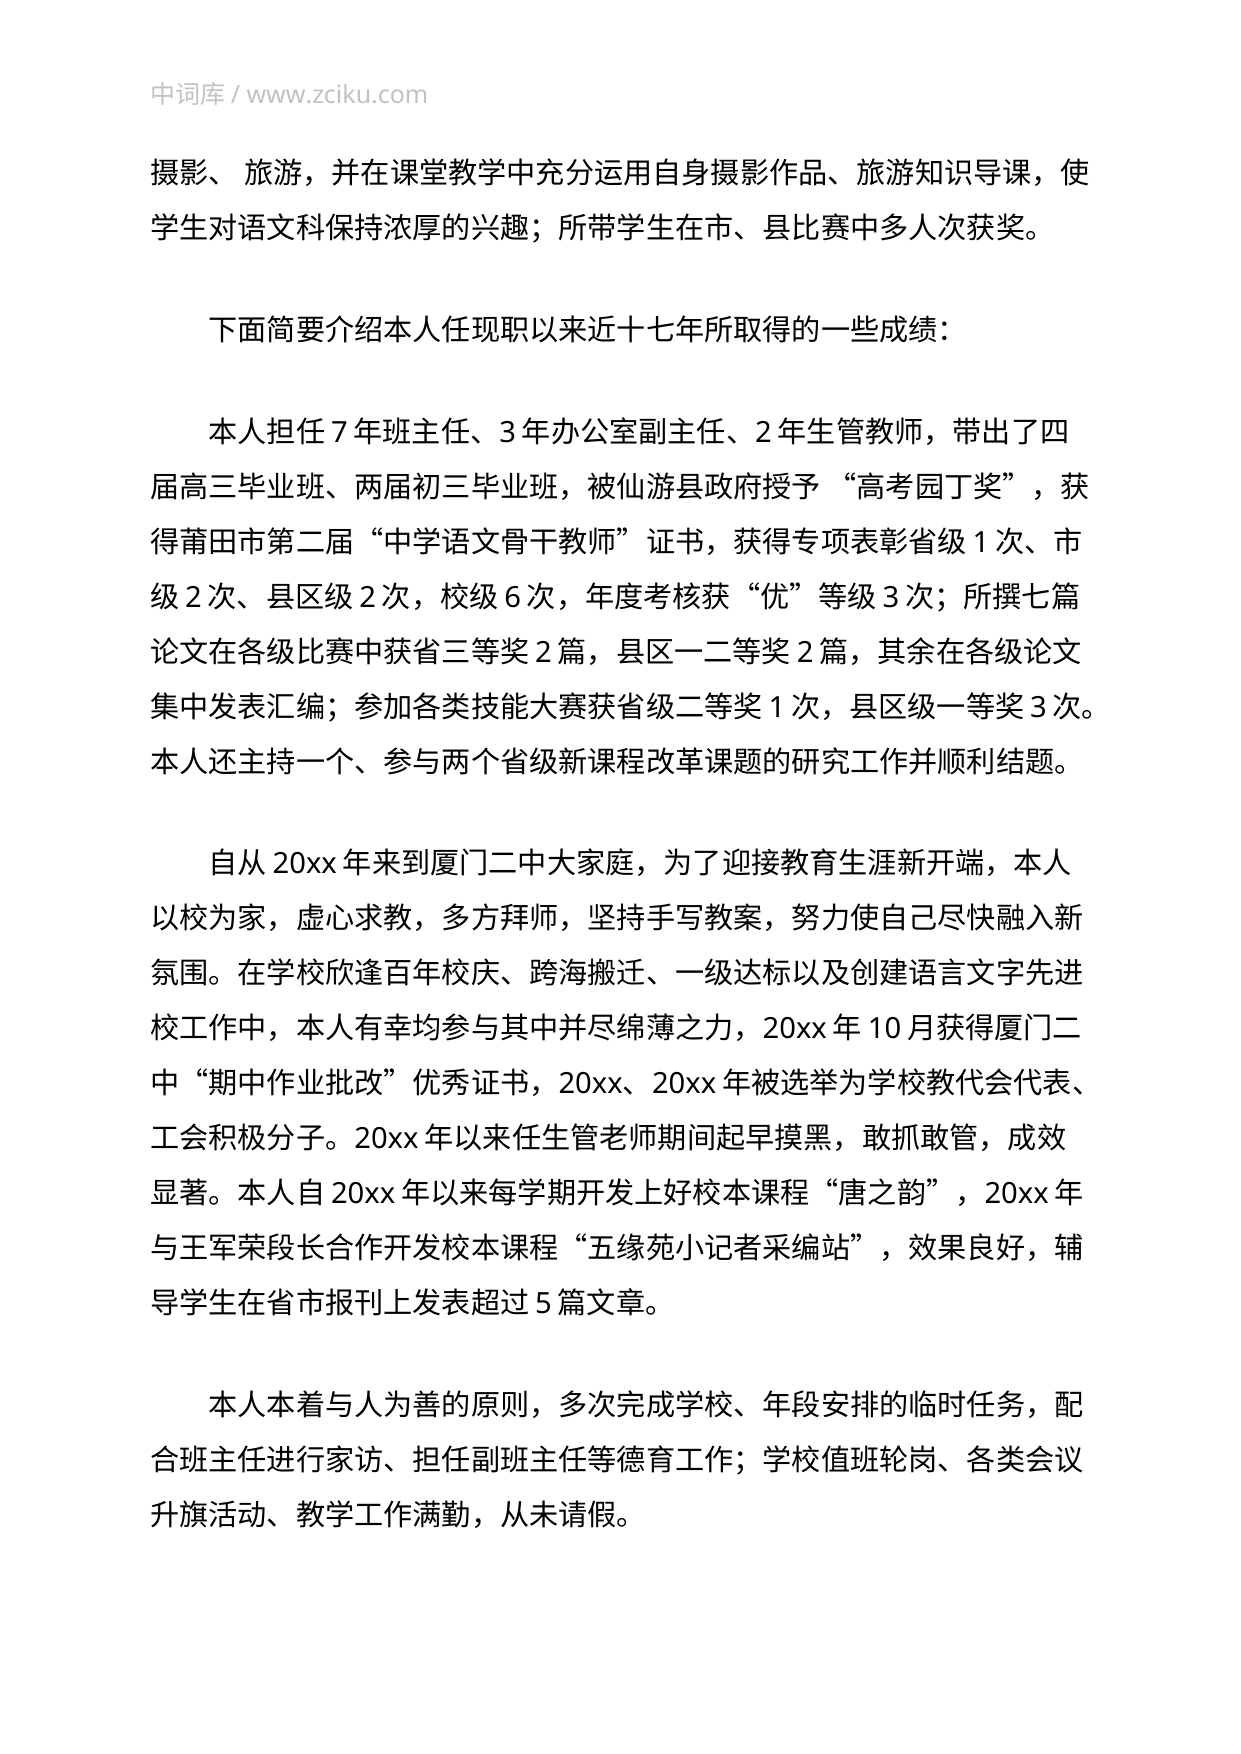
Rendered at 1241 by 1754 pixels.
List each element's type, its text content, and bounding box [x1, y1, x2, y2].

text 本人担任7年班主任、3年办公室副主任、2年生管教师，带出了四届高三毕业班、两届初三毕业班，被仙游县政府授予 “高考园丁奖”，获得莆田市第二届“中学语文骨干教师”证书，获得专项表彰省级1次、市级2次、县区级2次，校级6次，年度考核获“优”等级3次；所撰七篇论文在各级比赛中获省三等奖2篇，县区一二等奖2篇，其余在各级论文集中发表汇编；参加各类技能大赛获省级二等奖1次，县区级一等奖3次。本人还主持一个、参与两个省级新课程改革课题的研究工作并顺利结题。 [150, 408, 1090, 781]
text 下面简要介绍本人任现职以来近十七年所取得的一些成绩： [150, 307, 1090, 349]
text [150, 150, 1090, 247]
text 本人本着与人为善的原则，多次完成学校、年段安排的临时任务，配合班主任进行家访、担任副班主任等德育工作；学校值班轮岗、各类会议升旗活动、教学工作满勤，从未请假。 [150, 1382, 1090, 1534]
text 自从20xx年来到厦门二中大家庭，为了迎接教育生涯新开端，本人以校为家，虚心求教，多方拜师，坚持手写教案，努力使自己尽快融入新氛围。在学校欣逢百年校庆、跨海搬迁、一级达标以及创建语言文字先进校工作中，本人有幸均参与其中并尽绵薄之力，20xx年10月获得厦门二中“期中作业批改”优秀证书，20xx、20xx年被选举为学校教代会代表、工会积极分子。20xx年以来任生管老师期间起早摸黑，敢抓敢管，成效显著。本人自20xx年以来每学期开发上好校本课程“唐之韵”，20xx年与王军荣段长合作开发校本课程“五缘苑小记者采编站”，效果良好，辅导学生在省市报刊上发表超过5篇文章。 [150, 840, 1090, 1322]
